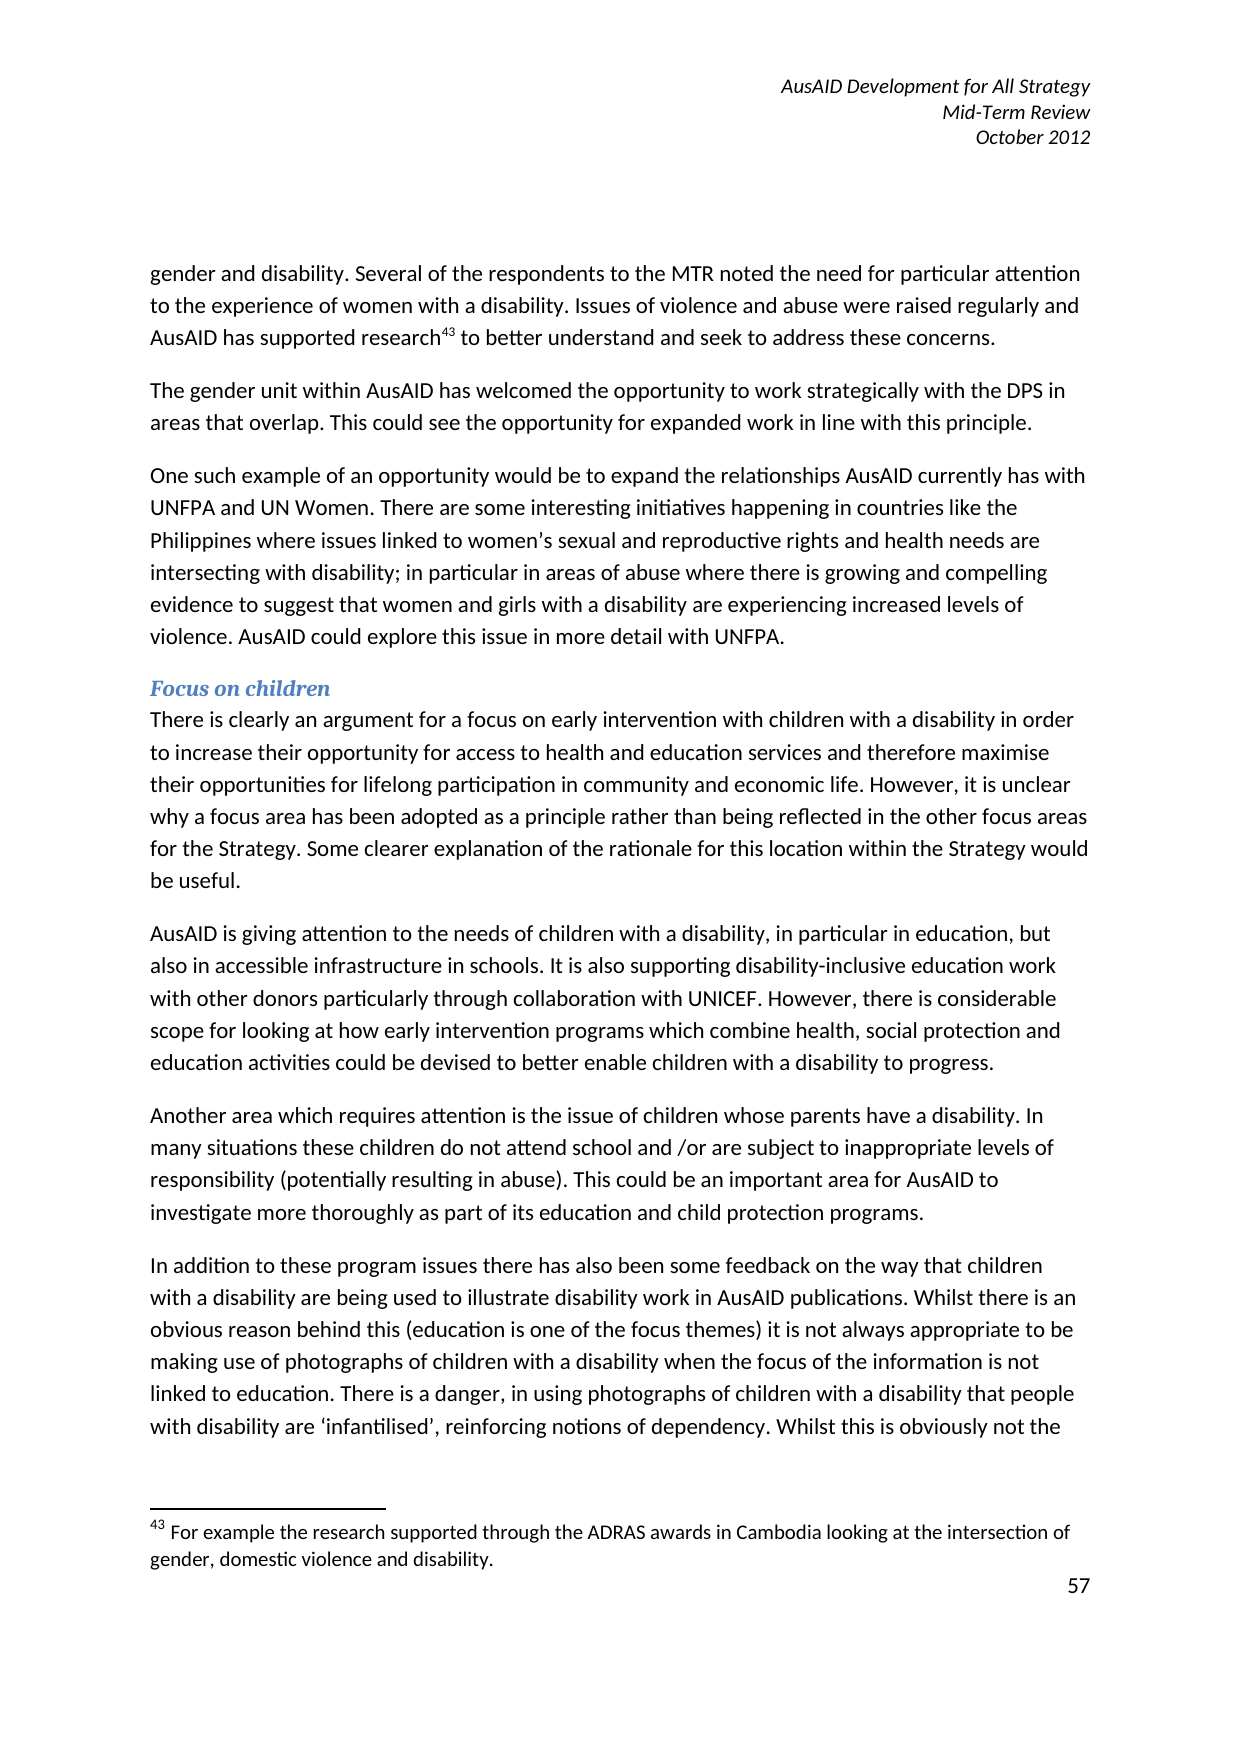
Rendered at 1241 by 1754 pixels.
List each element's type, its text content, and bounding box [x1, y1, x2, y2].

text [150, 259, 1090, 351]
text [150, 1251, 1090, 1440]
text One such example of an opportunity would be to expand the relationships AusAID currently has with UNFPA and UN Women. There are some interesting initiatives happening in countries like the Philippines where issues linked to women’s sexual and reproductive rights and health needs are intersecting with disability; in particular in areas of abuse where there is growing and compelling evidence to suggest that women and girls with a disability are experiencing increased levels of violence. AusAID could explore this issue in more detail with UNFPA. [150, 461, 1090, 650]
text Focus on children [150, 675, 1090, 702]
text AusAID is giving attention to the needs of children with a disability, in particular in education, but also in accessible infrastructure in schools. It is also supporting disability-inclusive education work with other donors particularly through collaboration with UNICEF. However, there is considerable scope for looking at how early intervention programs which combine health, social protection and education activities could be devised to better enable children with a disability to progress. [150, 919, 1090, 1076]
text Another area which requires attention is the issue of children whose parents have a disability. In many situations these children do not attend school and /or are subject to inappropriate levels of responsibility (potentially resulting in abuse). This could be an important area for AusAID to investigate more thoroughly as part of its education and child protection programs. [150, 1101, 1090, 1226]
text The gender unit within AusAID has welcomed the opportunity to work strategically with the DPS in areas that overlap. This could see the opportunity for expanded work in line with this principle. [150, 376, 1090, 436]
text There is clearly an argument for a focus on early intervention with children with a disability in order to increase their opportunity for access to health and education services and therefore maximise their opportunities for lifelong participation in community and economic life. However, it is unclear why a focus area has been adopted as a principle rather than being reflected in the other focus areas for the Strategy. Some clearer explanation of the rationale for this location within the Strategy would be useful. [150, 706, 1090, 894]
